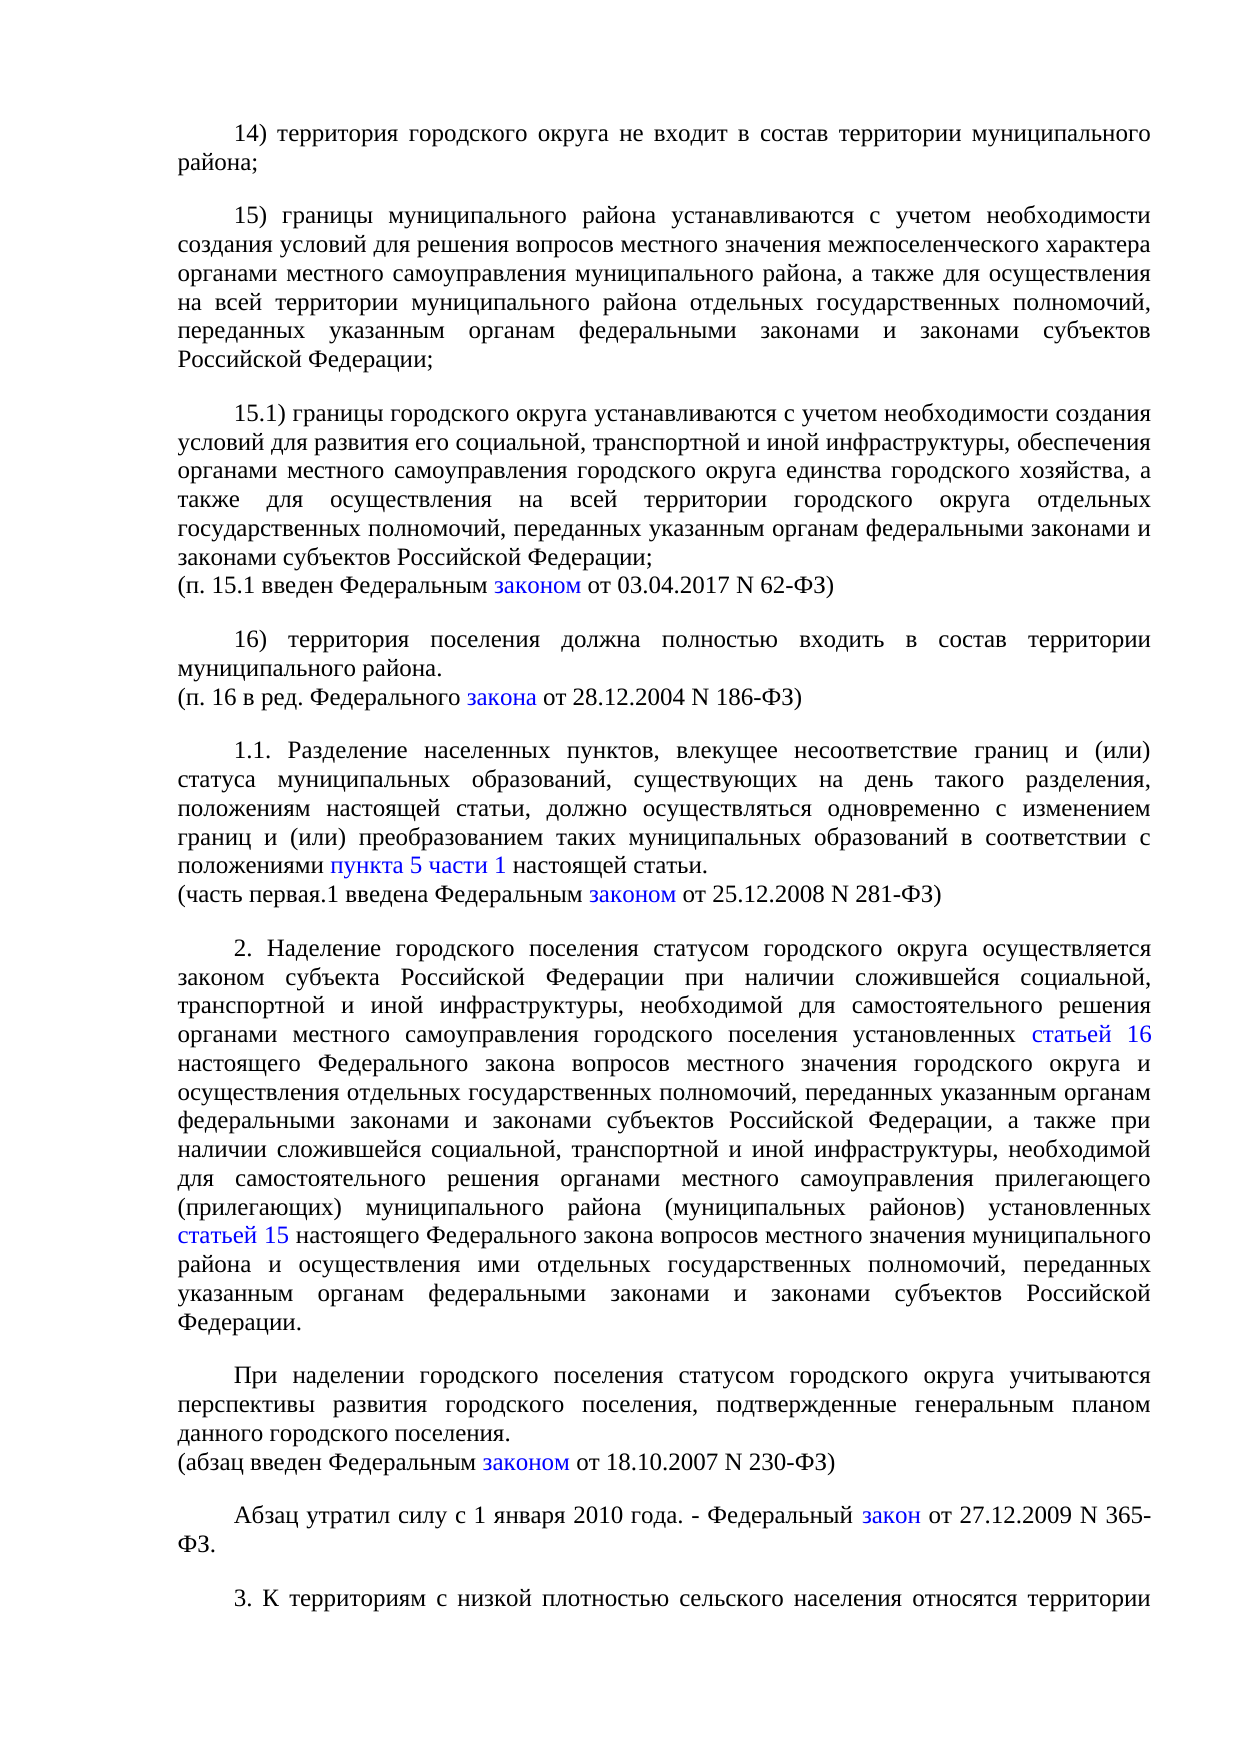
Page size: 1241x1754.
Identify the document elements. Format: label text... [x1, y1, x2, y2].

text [177, 1583, 1152, 1612]
text (п. 16 в ред. Федерального закона от 28.12.2004 N 186-ФЗ) [177, 682, 1152, 711]
text (часть первая.1 введена Федеральным законом от 25.12.2008 N 281-ФЗ) [177, 879, 1152, 908]
text (абзац введен Федеральным законом от 18.10.2007 N 230-ФЗ) [177, 1447, 1152, 1476]
text 1.1. Разделение населенных пунктов, влекущее несоответствие границ и (или) статуса муниципальных образований, существующих на день такого разделения, положениям настоящей статьи, должно осуществляться одновременно с изменением границ и (или) преобразованием таких муниципальных образований в соответствии с положениями пункта 5 части 1 настоящей статьи. [177, 736, 1152, 879]
text 14) территория городского округа не входит в состав территории муниципального района; [177, 118, 1152, 176]
text 2. Наделение городского поселения статусом городского округа осуществляется законом субъекта Российской Федерации при наличии сложившейся социальной, транспортной и иной инфраструктуры, необходимой для самостоятельного решения органами местного самоуправления городского поселения установленных статьей 16 настоящего Федерального закона вопросов местного значения городского округа и осуществления отдельных государственных полномочий, переданных указанным органам федеральными законами и законами субъектов Российской Федерации, а также при наличии сложившейся социальной, транспортной и иной инфраструктуры, необходимой для самостоятельного решения органами местного самоуправления прилегающего (прилегающих) муниципального района (муниципальных районов) установленных статьей 15 настоящего Федерального закона вопросов местного значения муниципального района и осуществления ими отдельных государственных полномочий, переданных указанным органам федеральными законами и законами субъектов Российской Федерации. [177, 933, 1152, 1336]
text (п. 15.1 введен Федеральным законом от 03.04.2017 N 62-ФЗ) [177, 571, 1152, 599]
text 15.1) границы городского округа устанавливаются с учетом необходимости создания условий для развития его социальной, транспортной и иной инфраструктуры, обеспечения органами местного самоуправления городского округа единства городского хозяйства, а также для осуществления на всей территории городского округа отдельных государственных полномочий, переданных указанным органам федеральными законами и законами субъектов Российской Федерации; [177, 398, 1152, 571]
text 15) границы муниципального района устанавливаются с учетом необходимости создания условий для решения вопросов местного значения межпоселенческого характера органами местного самоуправления муниципального района, а также для осуществления на всей территории муниципального района отдельных государственных полномочий, переданных указанным органам федеральными законами и законами субъектов Российской Федерации; [177, 201, 1152, 373]
text Абзац утратил силу с 1 января 2010 года. - Федеральный закон от 27.12.2009 N 365-ФЗ. [177, 1501, 1152, 1558]
text При наделении городского поселения статусом городского округа учитываются перспективы развития городского поселения, подтвержденные генеральным планом данного городского поселения. [177, 1361, 1152, 1447]
text 16) территория поселения должна полностью входить в состав территории муниципального района. [177, 624, 1152, 682]
